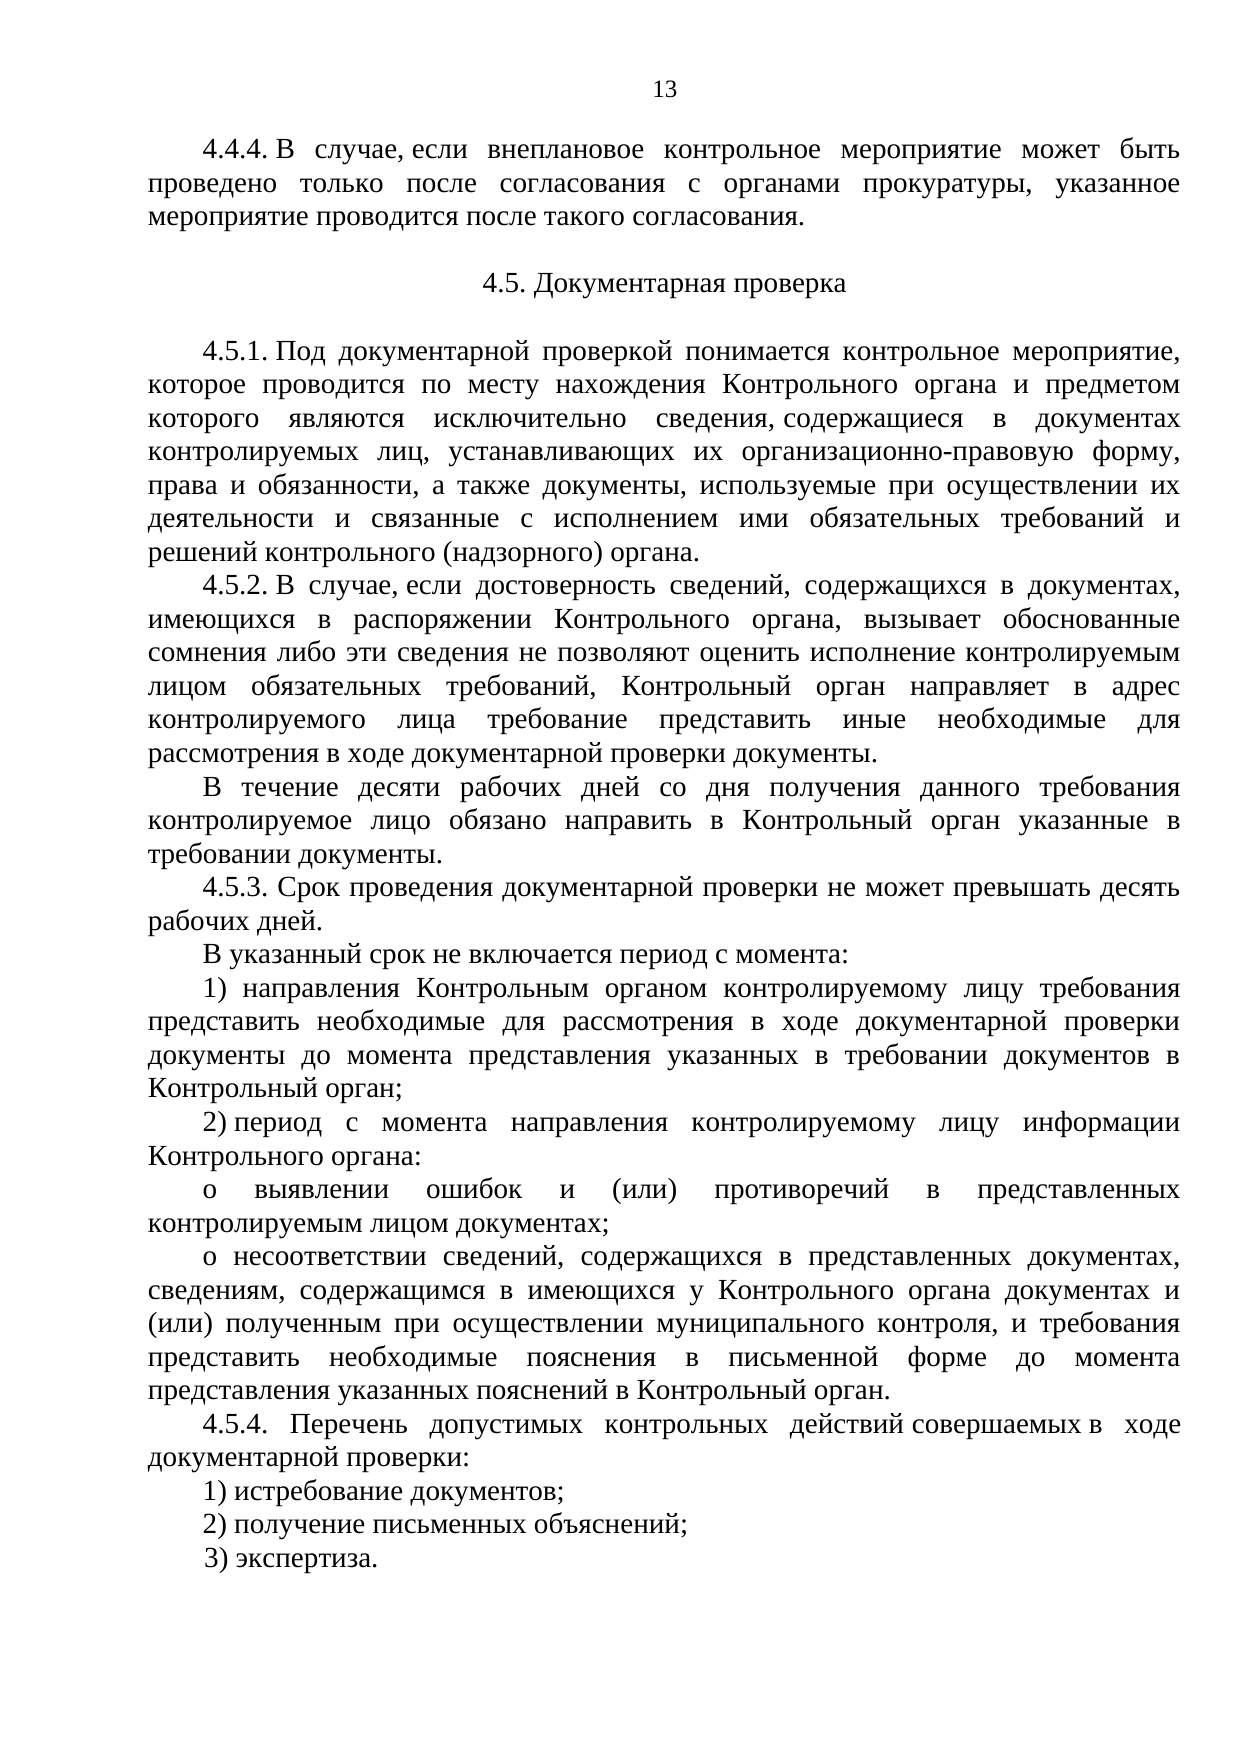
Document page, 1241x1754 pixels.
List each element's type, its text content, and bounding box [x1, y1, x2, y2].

text 4.5.2. В случае, если достоверность сведений, содержащихся в документах, имеющихся в распоряжении Контрольного органа, вызывает обоснованные сомнения либо эти сведения не позволяют оценить исполнение контролируемым лицом обязательных требований, Контрольный орган направляет в адрес контролируемого лица требование представить иные необходимые для рассмотрения в ходе документарной проверки документы. [148, 567, 1181, 769]
text 1) истребование документов; [148, 1473, 1181, 1507]
text 4.4.4. В случае, если внеплановое контрольное мероприятие может быть проведено только после согласования с органами прокуратуры, указанное мероприятие проводится после такого согласования. [148, 131, 1181, 232]
text 3) экспертиза. [148, 1540, 1181, 1574]
text В течение десяти рабочих дней со дня получения данного требования контролируемое лицо обязано направить в Контрольный орган указанные в требовании документы. [148, 769, 1181, 869]
text 4.5. Документарная проверка [148, 266, 1181, 299]
text 2) получение письменных объяснений; [148, 1507, 1181, 1540]
text В указанный срок не включается период с момента: [148, 936, 1181, 970]
text о несоответствии сведений, содержащихся в представленных документах, сведениям, содержащимся в имеющихся у Контрольного органа документах и (или) полученным при осуществлении муниципального контроля, и требования представить необходимые пояснения в письменной форме до момента представления указанных пояснений в Контрольный орган. [148, 1238, 1181, 1406]
text 4.5.1. Под документарной проверкой понимается контрольное мероприятие, которое проводится по месту нахождения Контрольного органа и предметом которого являются исключительно сведения, содержащиеся в документах контролируемых лиц, устанавливающих их организационно-правовую форму, права и обязанности, а также документы, используемые при осуществлении их деятельности и связанные с исполнением ими обязательных требований и решений контрольного (надзорного) органа. [148, 333, 1181, 567]
text 4.5.3. Срок проведения документарной проверки не может превышать десять рабочих дней. [148, 869, 1181, 936]
text 4.5.4. Перечень допустимых контрольных действий совершаемых в ходе документарной проверки: [148, 1406, 1181, 1473]
text 1) направления Контрольным органом контролируемому лицу требования представить необходимые для рассмотрения в ходе документарной проверки документы до момента представления указанных в требовании документов в Контрольный орган; [148, 970, 1181, 1104]
text о выявлении ошибок и (или) противоречий в представленных контролируемым лицом документах; [148, 1171, 1181, 1238]
text 2) период с момента направления контролируемому лицу информации Контрольного органа: [148, 1104, 1181, 1171]
